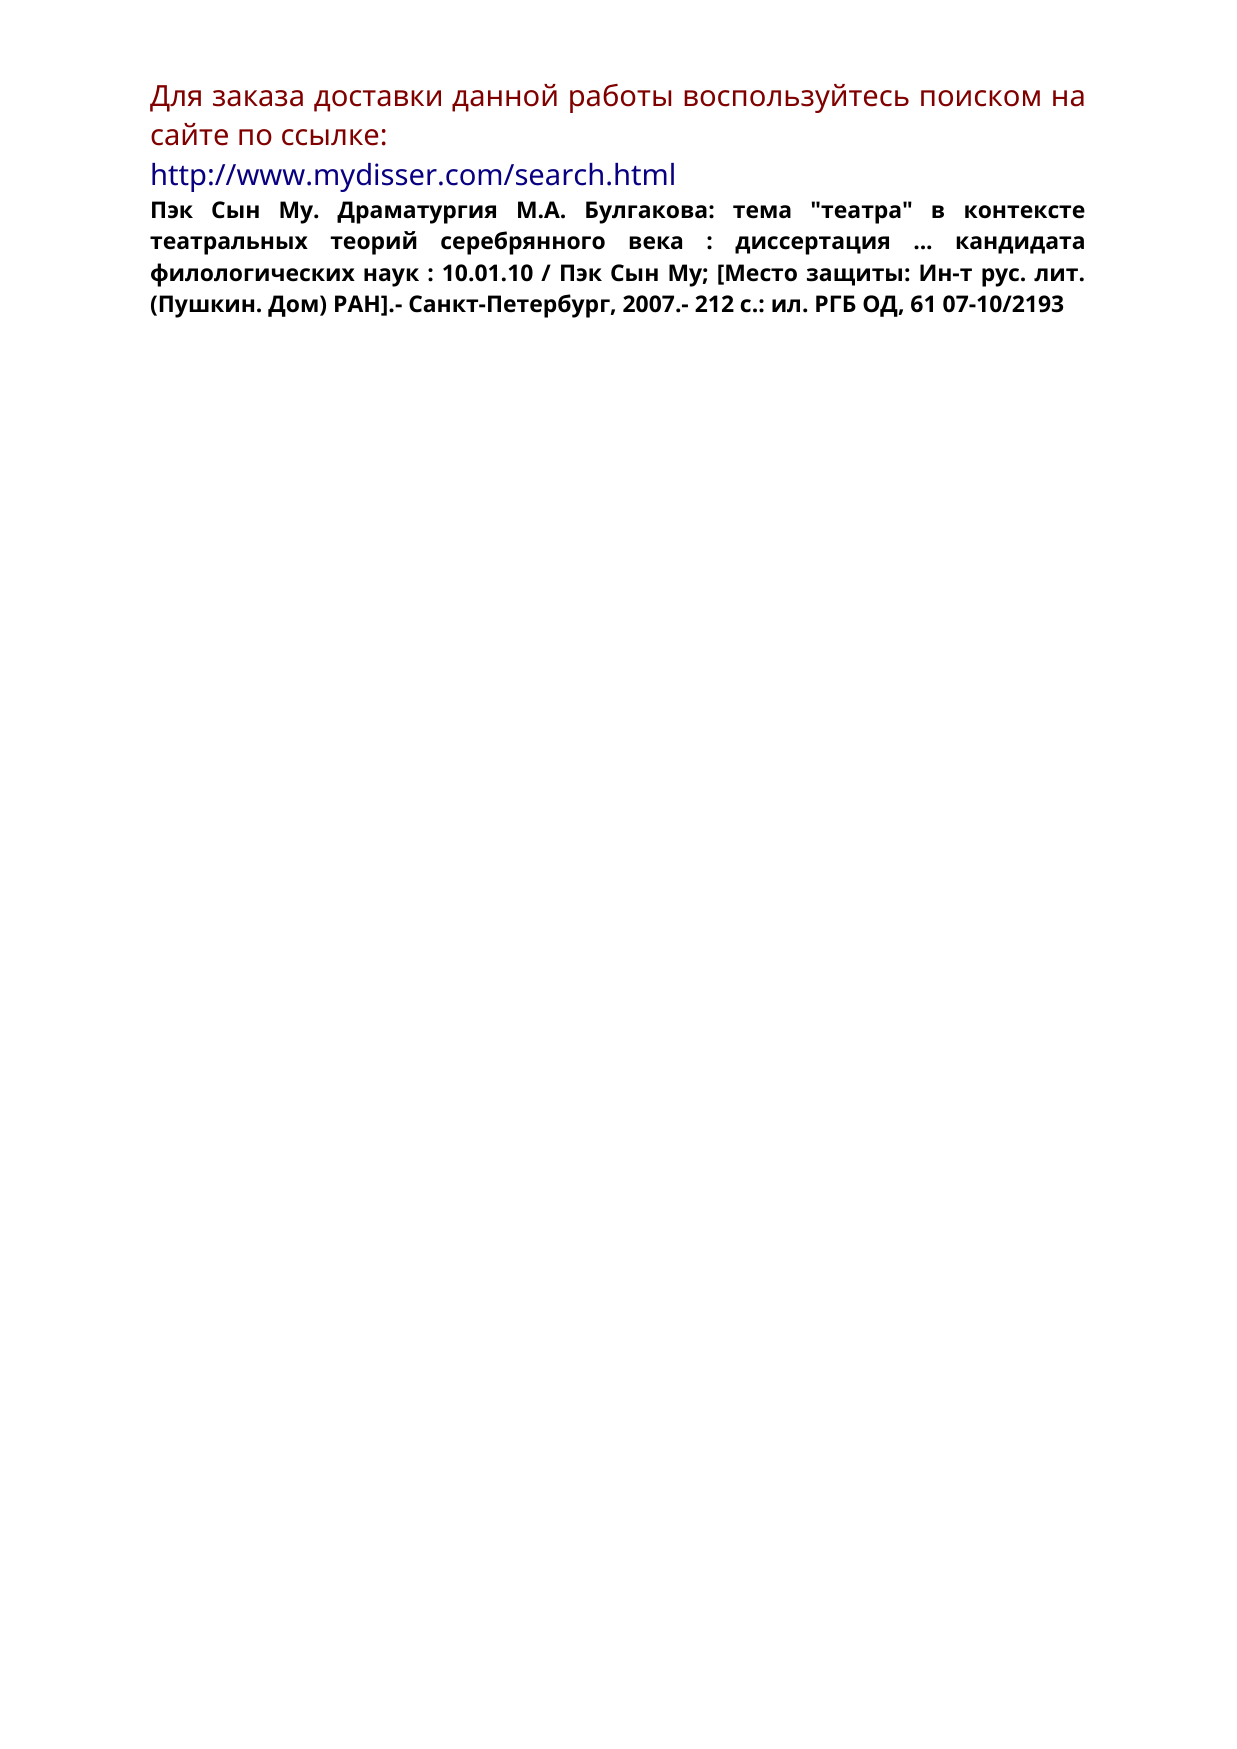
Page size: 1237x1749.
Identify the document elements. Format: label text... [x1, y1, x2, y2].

text Пэк Сын Му. Драматургия М.А. Булгакова: тема "театра" в контексте театральных теорий серебрянного века : диссертация ... кандидата филологических наук : 10.01.10 / Пэк Сын Му; [Место защиты: Ин-т рус. лит. (Пушкин. Дом) РАН].- Санкт-Петербург, 2007.- 212 с.: ил. РГБ ОД, 61 07-10/2193 [150, 194, 1086, 319]
